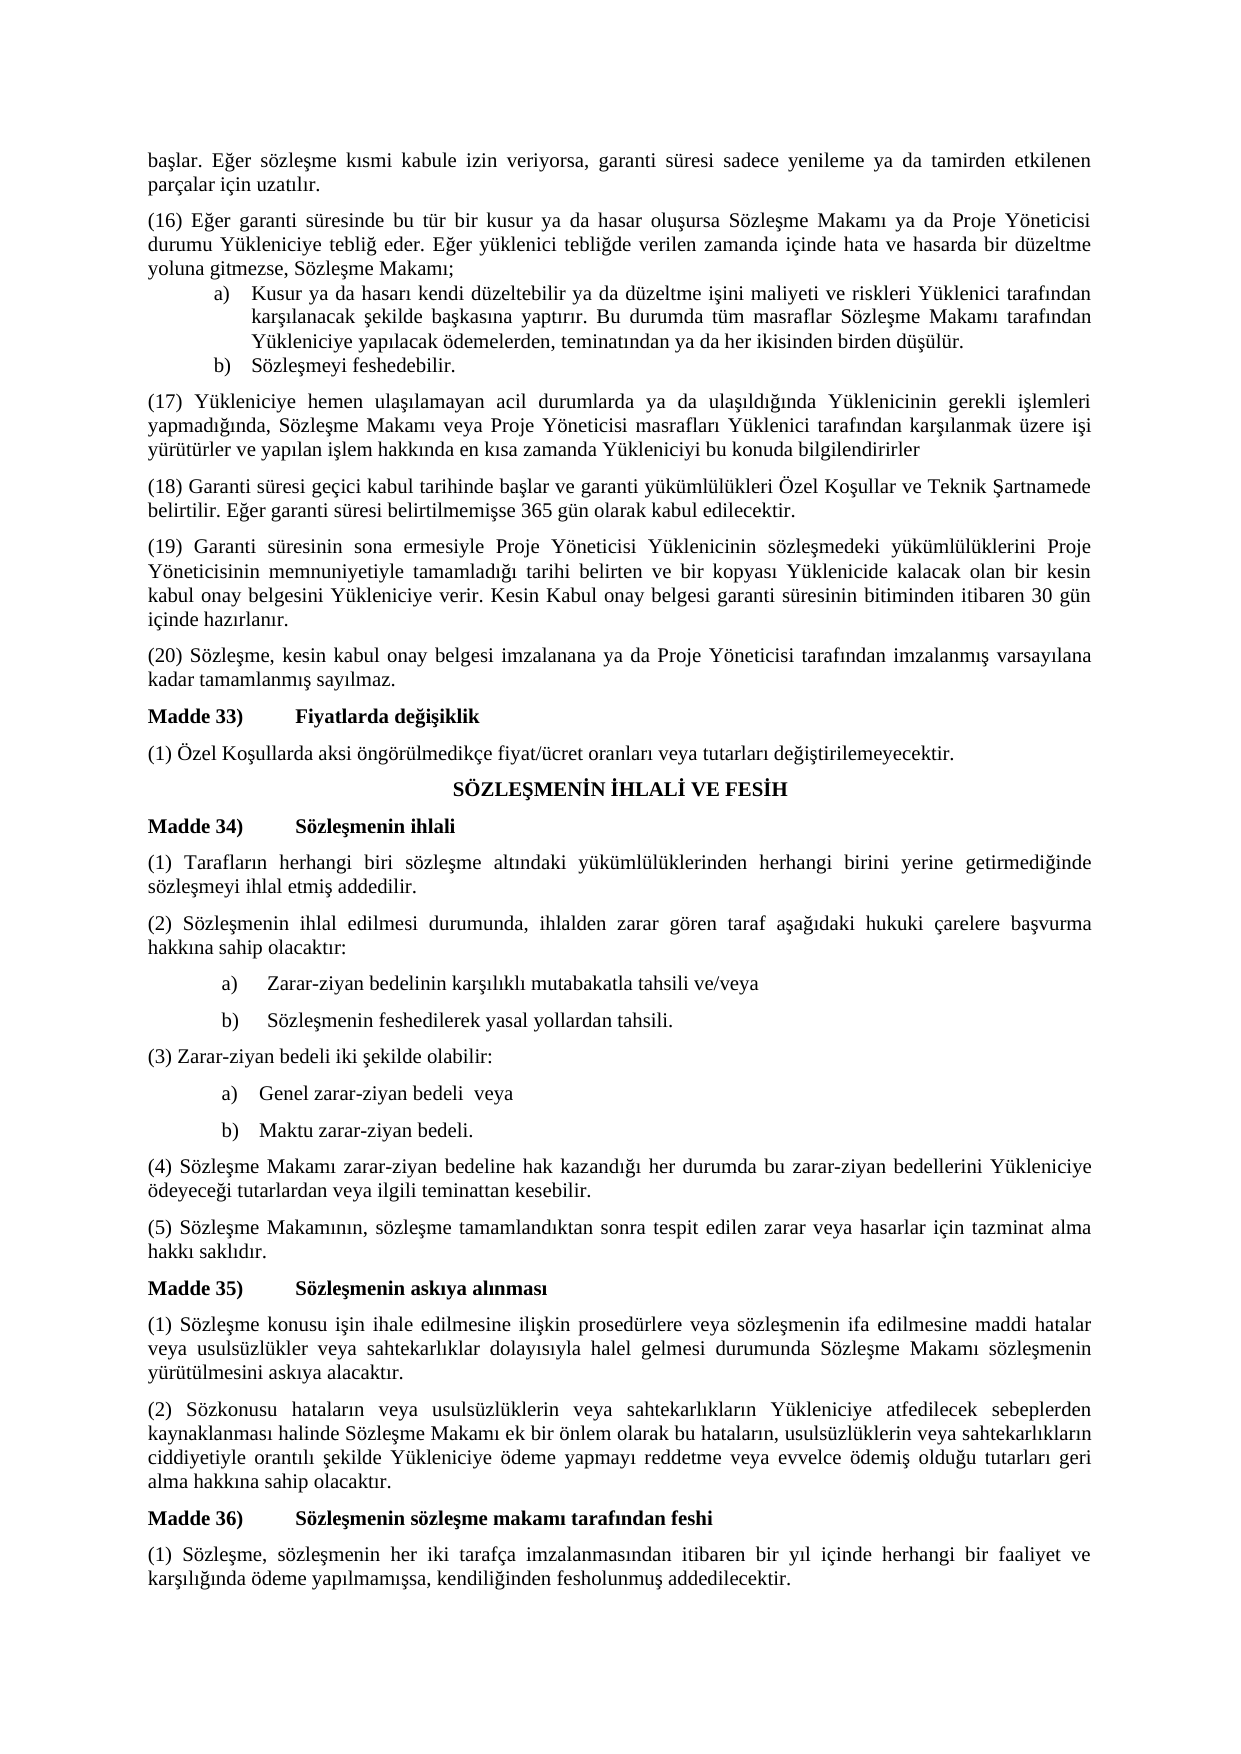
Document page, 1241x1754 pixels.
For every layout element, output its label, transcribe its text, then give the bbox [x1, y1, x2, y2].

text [148, 148, 1093, 196]
text (2) Sözkonusu hataların veya usulsüzlüklerin veya sahtekarlıkların Yükleniciye atfedilecek sebeplerden kaynaklanması halinde Sözleşme Makamı ek bir önlem olarak bu hataların, usulsüzlüklerin veya sahtekarlıkların ciddiyetiyle orantılı şekilde Yükleniciye ödeme yapmayı reddetme veya evvelce ödemiş olduğu tutarları geri alma hakkına sahip olacaktır. [148, 1397, 1093, 1493]
list Sözleşmenin sözleşme makamı tarafından feshi [148, 1505, 1093, 1529]
text (18) Garanti süresi geçici kabul tarihinde başlar ve garanti yükümlülükleri Özel Koşullar ve Teknik Şartnamede belirtilir. Eğer garanti süresi belirtilmemişse 365 gün olarak kabul edilecektir. [148, 474, 1093, 522]
list Kusur ya da hasarı kendi düzeltebilir ya da düzeltme işini maliyeti ve riskleri Yüklenici tarafından karşılanacak şekilde başkasına yaptırır. Bu durumda tüm masraflar Sözleşme Makamı tarafından Yükleniciye yapılacak ödemelerden, teminatından ya da her ikisinden birden düşülür. [213, 280, 1093, 353]
text (5) Sözleşme Makamının, sözleşme tamamlandıktan sonra tespit edilen zarar veya hasarlar için tazminat alma hakkı saklıdır. [148, 1215, 1093, 1263]
text (20) Sözleşme, kesin kabul onay belgesi imzalanana ya da Proje Yöneticisi tarafından imzalanmış varsayılana kadar tamamlanmış sayılmaz. [148, 643, 1093, 691]
text (1) Özel Koşullarda aksi öngörülmedikçe fiyat/ücret oranları veya tutarları değiştirilemeyecektir. [148, 740, 1093, 764]
list Sözleşmenin ihlali [148, 813, 1093, 838]
list Maktu zarar-ziyan bedeli. [221, 1118, 1093, 1142]
list Sözleşmeyi feshedebilir. [213, 353, 1093, 377]
text (16) Eğer garanti süresinde bu tür bir kusur ya da hasar oluşursa Sözleşme Makamı ya da Proje Yöneticisi durumu Yükleniciye tebliğ eder. Eğer yüklenici tebliğde verilen zamanda içinde hata ve hasarda bir düzeltme yoluna gitmezse, Sözleşme Makamı; [148, 208, 1093, 280]
text (1) Sözleşme konusu işin ihale edilmesine ilişkin prosedürlere veya sözleşmenin ifa edilmesine maddi hatalar veya usulsüzlükler veya sahtekarlıklar dolayısıyla halel gelmesi durumunda Sözleşme Makamı sözleşmenin yürütülmesini askıya alacaktır. [148, 1312, 1093, 1384]
list Sözleşmenin feshedilerek yasal yollardan tahsili. [221, 1008, 1093, 1032]
text (19) Garanti süresinin sona ermesiyle Proje Yöneticisi Yüklenicinin sözleşmedeki yükümlülüklerini Proje Yöneticisinin memnuniyetiyle tamamladığı tarihi belirten ve bir kopyası Yüklenicide kalacak olan bir kesin kabul onay belgesini Yükleniciye verir. Kesin Kabul onay belgesi garanti süresinin bitiminden itibaren 30 gün içinde hazırlanır. [148, 534, 1093, 631]
text (1) Tarafların herhangi biri sözleşme altındaki yükümlülüklerinden herhangi birini yerine getirmediğinde sözleşmeyi ihlal etmiş addedilir. [148, 850, 1093, 898]
list Genel zarar-ziyan bedeli veya [221, 1081, 1093, 1105]
text SÖZLEŞMENİN İHLALİ VE FESİH [148, 777, 1093, 801]
text (3) Zarar-ziyan bedeli iki şekilde olabilir: [148, 1044, 1093, 1068]
list Sözleşmenin askıya alınması [148, 1275, 1093, 1299]
list Zarar-ziyan bedelinin karşılıklı mutabakatla tahsili ve/veya [221, 971, 1093, 995]
list Fiyatlarda değişiklik [148, 704, 1093, 728]
text (2) Sözleşmenin ihlal edilmesi durumunda, ihlalden zarar gören taraf aşağıdaki hukuki çarelere başvurma hakkına sahip olacaktır: [148, 911, 1093, 959]
text (4) Sözleşme Makamı zarar-ziyan bedeline hak kazandığı her durumda bu zarar-ziyan bedellerini Yükleniciye ödeyeceği tutarlardan veya ilgili teminattan kesebilir. [148, 1154, 1093, 1202]
text (17) Yükleniciye hemen ulaşılamayan acil durumlarda ya da ulaşıldığında Yüklenicinin gerekli işlemleri yapmadığında, Sözleşme Makamı veya Proje Yöneticisi masrafları Yüklenici tarafından karşılanmak üzere işi yürütürler ve yapılan işlem hakkında en kısa zamanda Yükleniciyi bu konuda bilgilendirirler [148, 389, 1093, 461]
text (1) Sözleşme, sözleşmenin her iki tarafça imzalanmasından itibaren bir yıl içinde herhangi bir faaliyet ve karşılığında ödeme yapılmamışsa, kendiliğinden fesholunmuş addedilecektir. [148, 1542, 1093, 1590]
